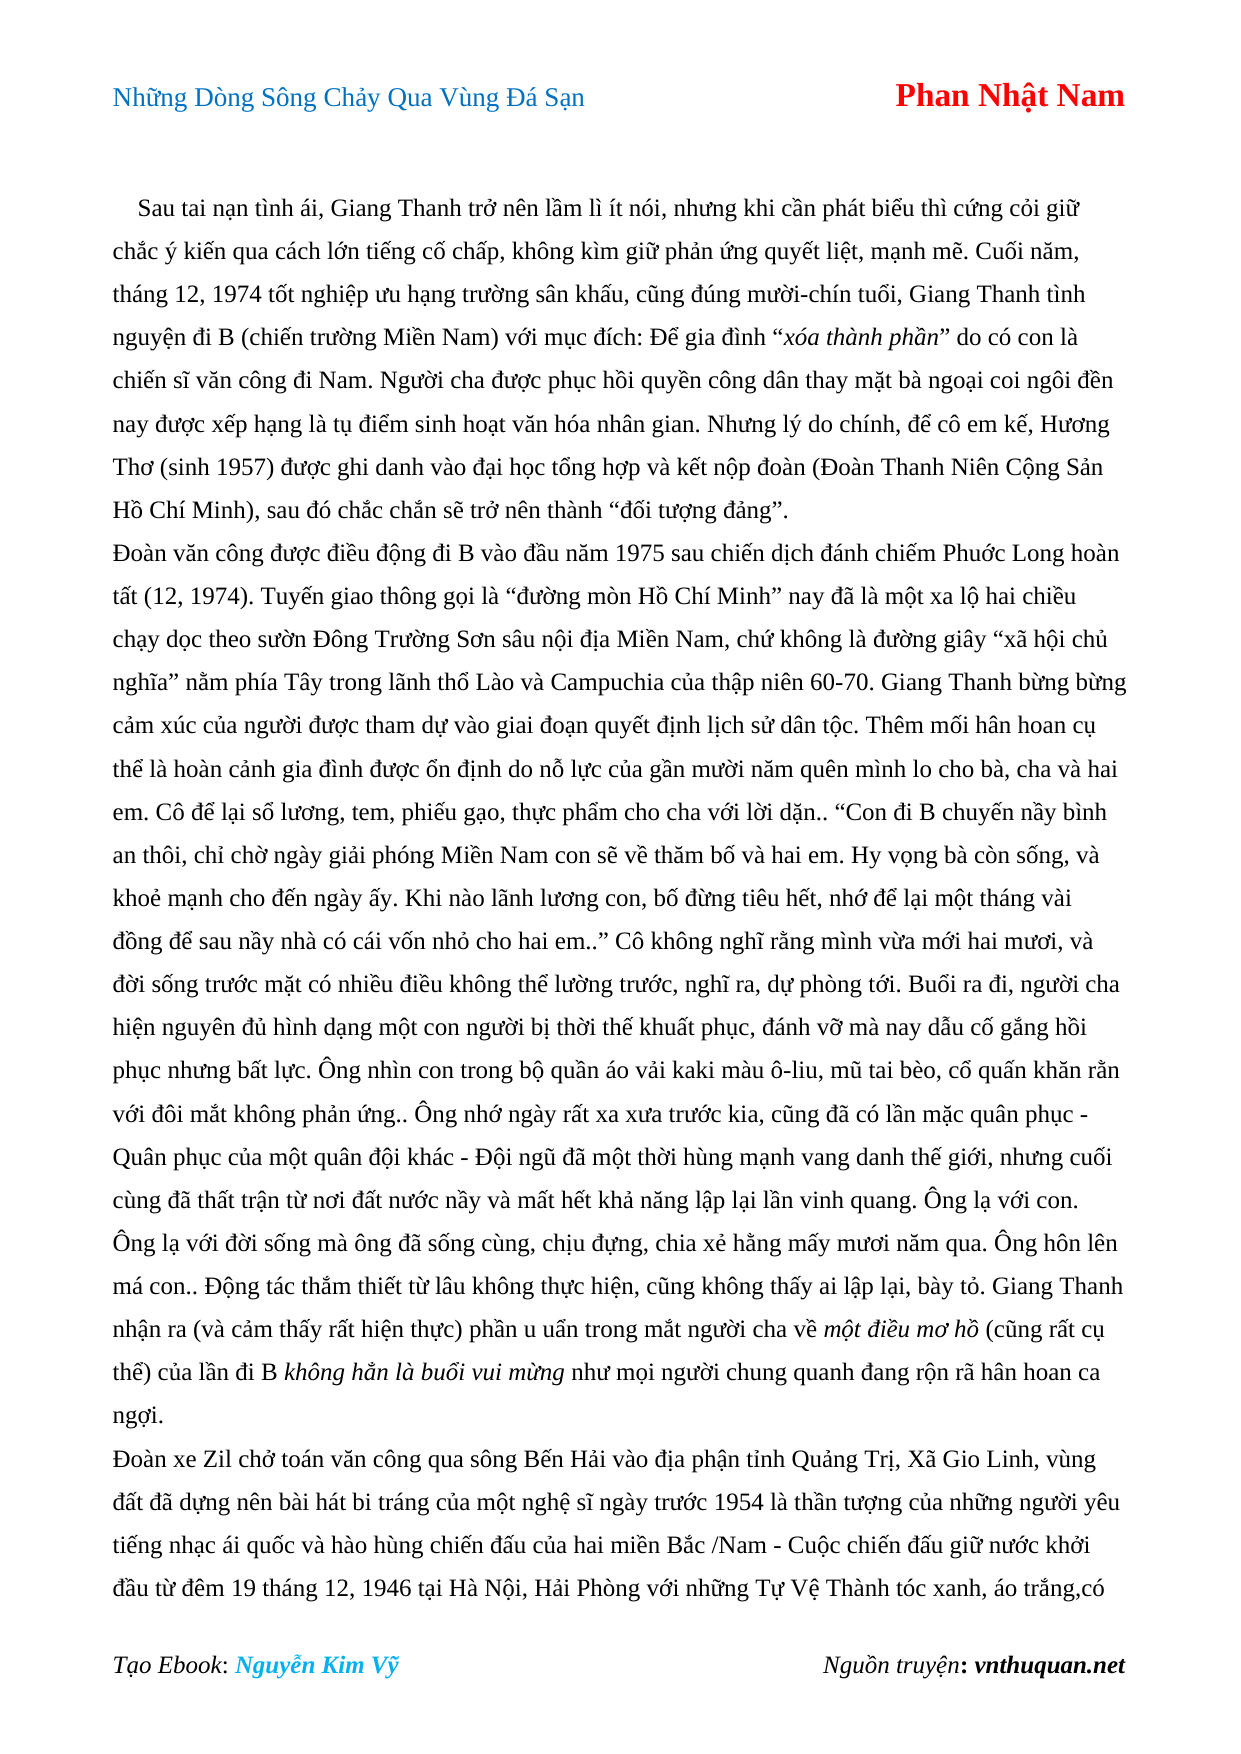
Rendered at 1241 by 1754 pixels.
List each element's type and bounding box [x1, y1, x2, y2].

text [112, 150, 1128, 1602]
